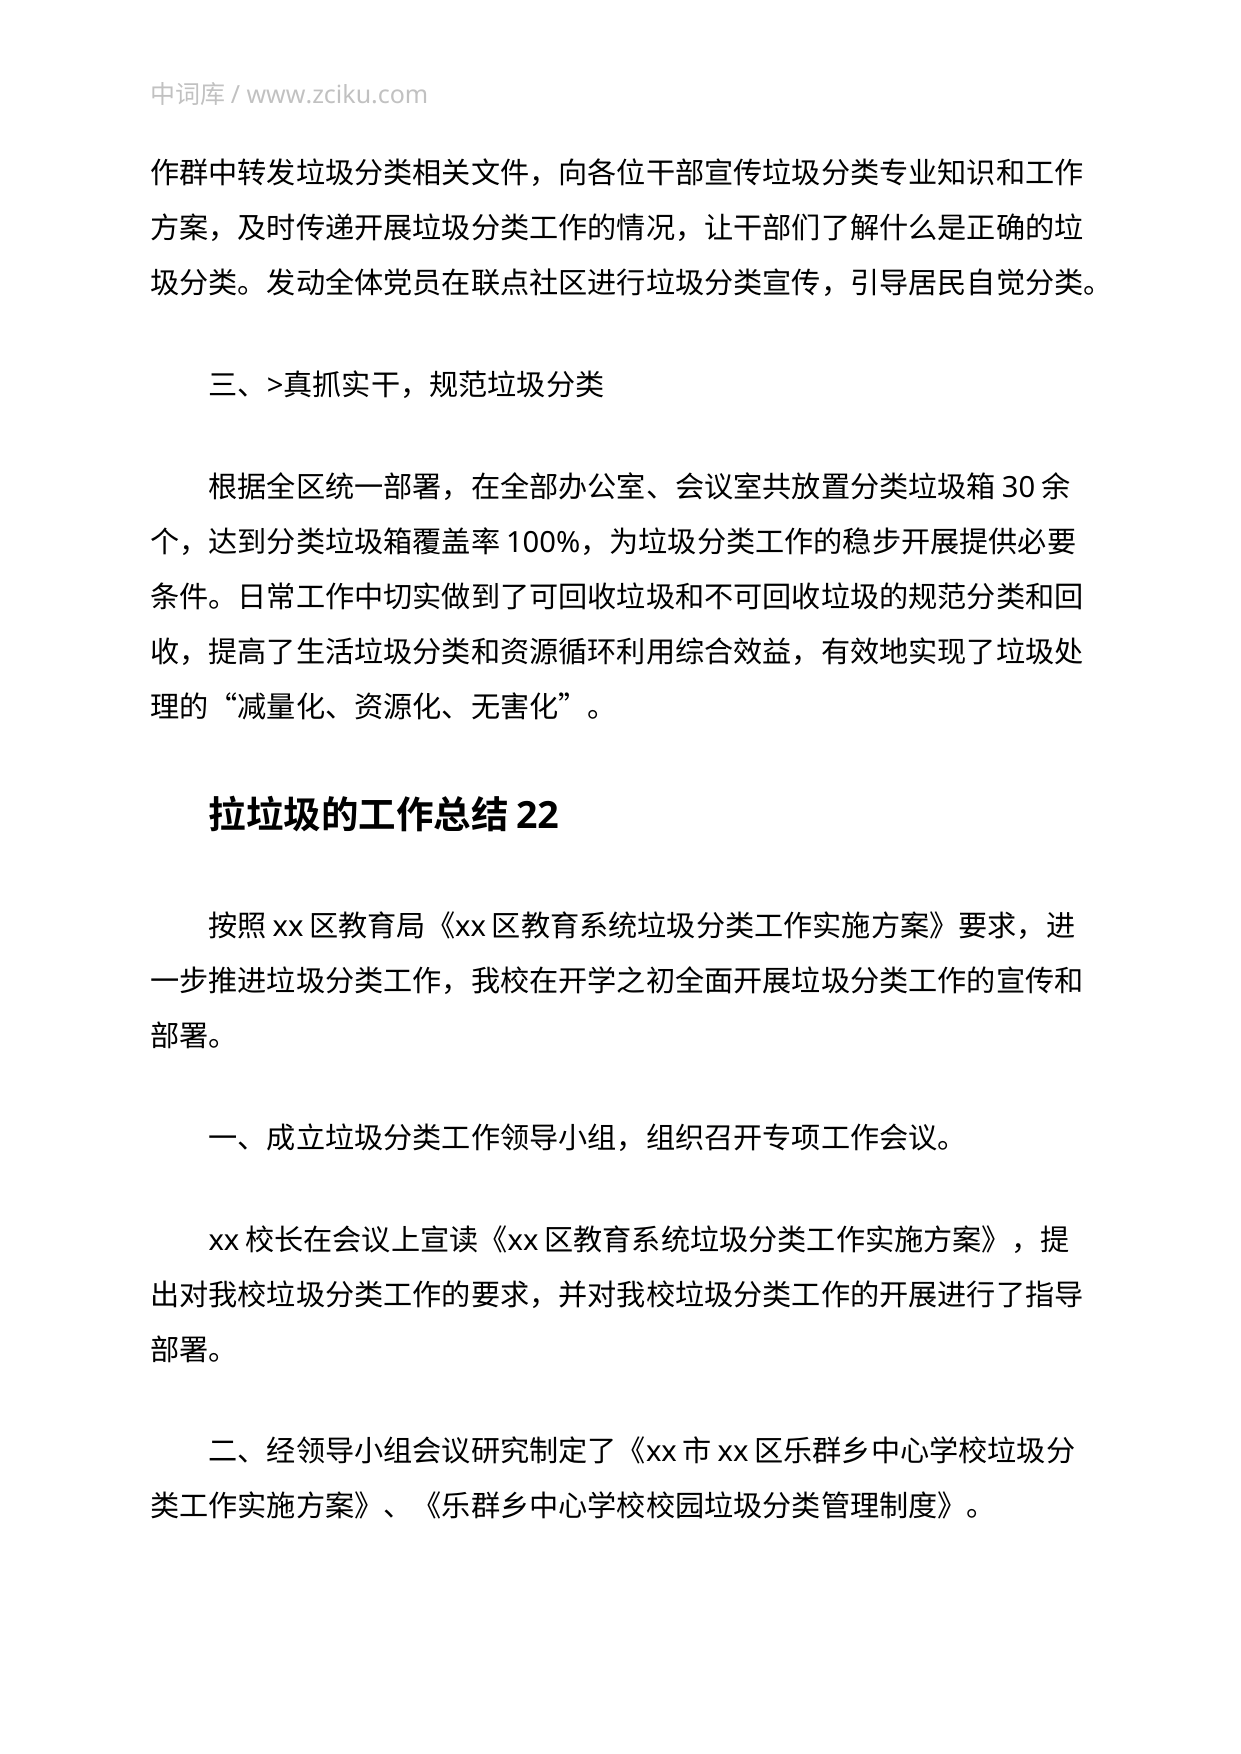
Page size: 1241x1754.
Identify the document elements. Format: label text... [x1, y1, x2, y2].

text 三、>真抓实干，规范垃圾分类 [150, 362, 1090, 404]
text 根据全区统一部署，在全部办公室、会议室共放置分类垃圾箱30余个，达到分类垃圾箱覆盖率100%，为垃圾分类工作的稳步开展提供必要条件。日常工作中切实做到了可回收垃圾和不可回收垃圾的规范分类和回收，提高了生活垃圾分类和资源循环利用综合效益，有效地实现了垃圾处理的“减量化、资源化、无害化”。 [150, 463, 1090, 726]
text 二、经领导小组会议研究制定了《xx市xx区乐群乡中心学校垃圾分类工作实施方案》、《乐群乡中心学校校园垃圾分类管理制度》。 [150, 1428, 1090, 1525]
text 按照xx区教育局《xx区教育系统垃圾分类工作实施方案》要求，进一步推进垃圾分类工作，我校在开学之初全面开展垃圾分类工作的宣传和部署。 [150, 903, 1090, 1055]
text 一、成立垃圾分类工作领导小组，组织召开专项工作会议。 [150, 1114, 1090, 1157]
text 拉垃圾的工作总结22 [150, 785, 1090, 839]
text xx校长在会议上宣读《xx区教育系统垃圾分类工作实施方案》，提出对我校垃圾分类工作的要求，并对我校垃圾分类工作的开展进行了指导部署。 [150, 1216, 1090, 1368]
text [150, 150, 1090, 302]
